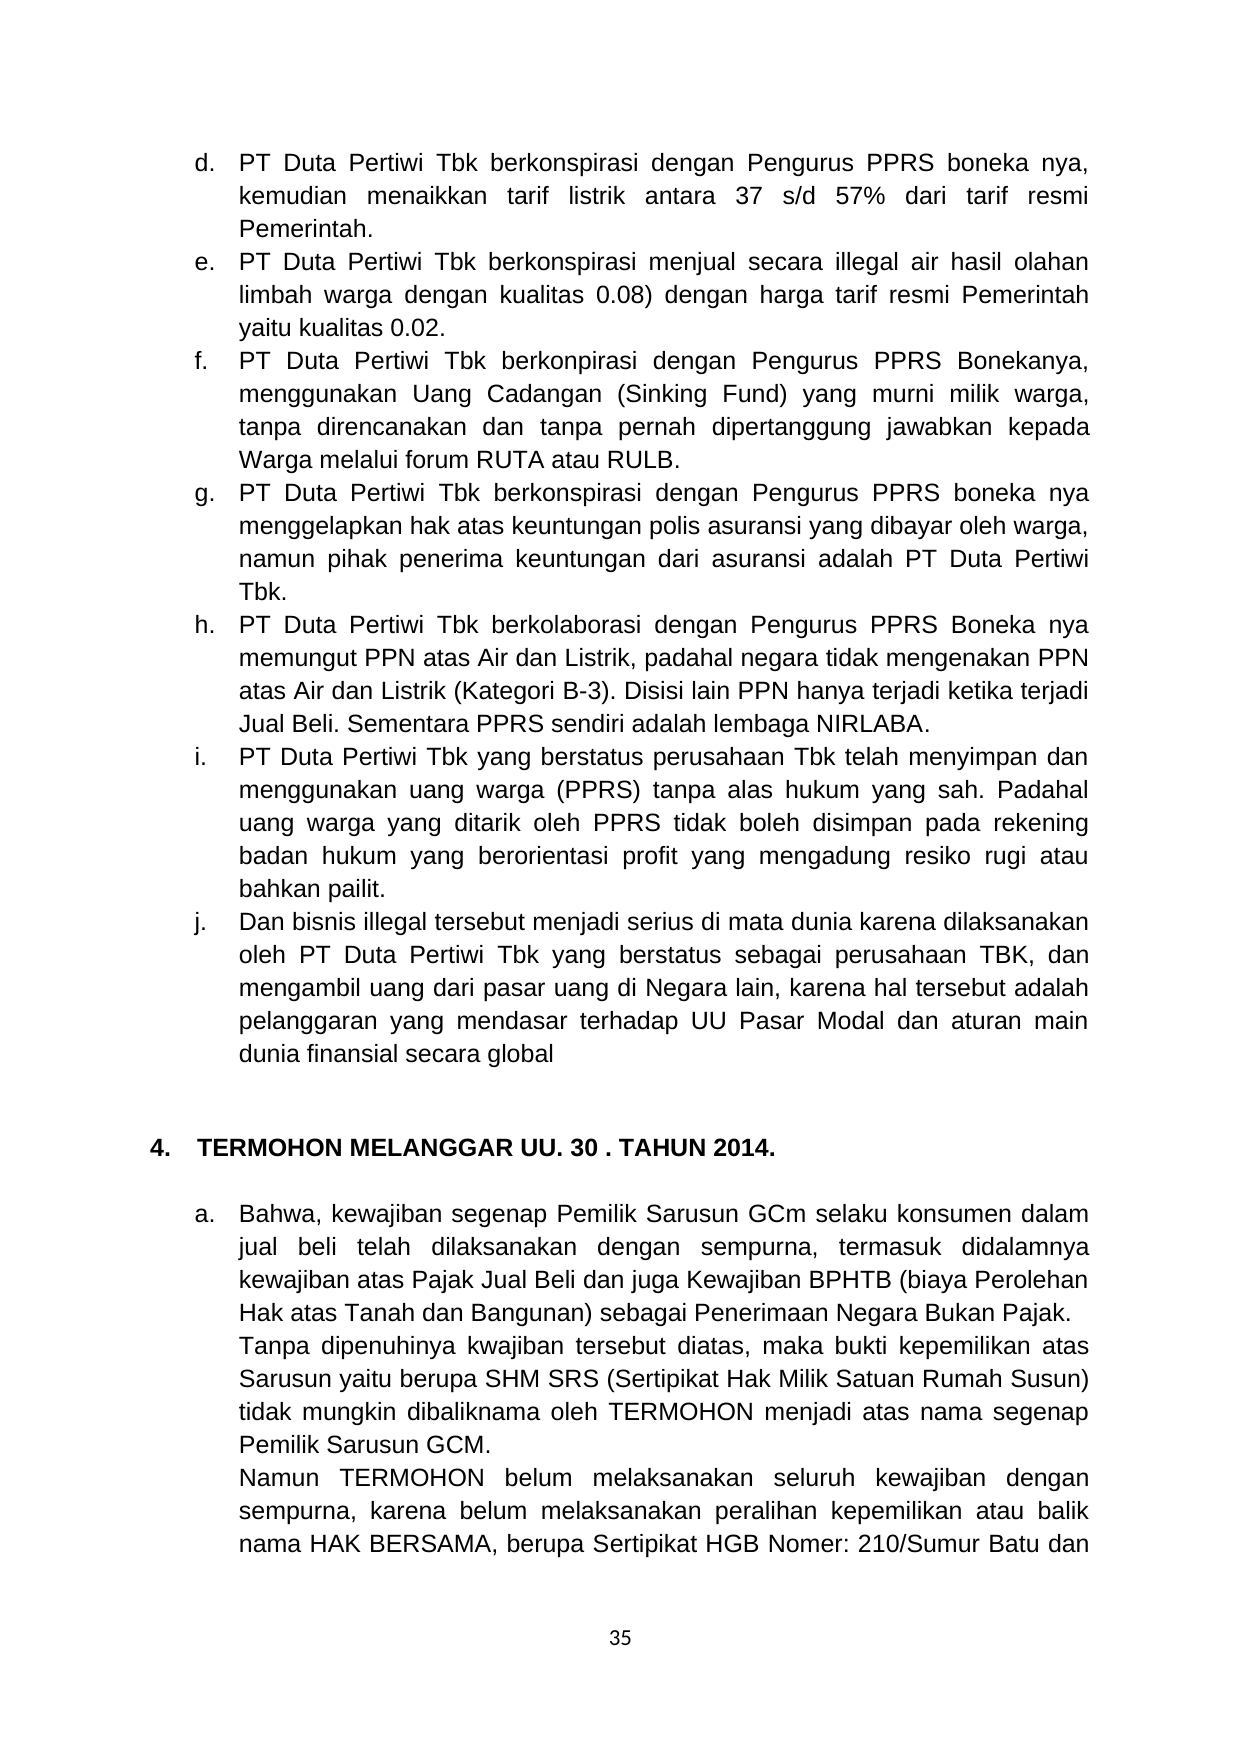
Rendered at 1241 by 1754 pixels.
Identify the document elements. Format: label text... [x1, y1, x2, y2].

list PT Duta Pertiwi Tbk yang berstatus perusahaan Tbk telah menyimpan dan menggunakan uang warga (PPRS) tanpa alas hukum yang sah. Padahal uang warga yang ditarik oleh PPRS tidak boleh disimpan pada rekening badan hukum yang berorientasi profit yang mengadung resiko rugi atau bahkan pailit. [194, 742, 1090, 903]
list Bahwa, kewajiban segenap Pemilik Sarusun GCm selaku konsumen dalam jual beli telah dilaksanakan dengan sempurna, termasuk didalamnya kewajiban atas Pajak Jual Beli dan juga Kewajiban BPHTB (biaya Perolehan Hak atas Tanah dan Bangunan) sebagai Penerimaan Negara Bukan Pajak. [194, 1199, 1090, 1327]
list PT Duta Pertiwi Tbk berkolaborasi dengan Pengurus PPRS Boneka nya memungut PPN atas Air dan Listrik, padahal negara tidak mengenakan PPN atas Air dan Listrik (Kategori B-3). Disisi lain PPN hanya terjadi ketika terjadi Jual Beli. Sementara PPRS sendiri adalah lembaga NIRLABA. [194, 610, 1090, 738]
list PT Duta Pertiwi Tbk berkonspirasi dengan Pengurus PPRS boneka nya, kemudian menaikkan tarif listrik antara 37 s/d 57% dari tarif resmi Pemerintah. [194, 148, 1090, 242]
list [239, 1463, 1090, 1558]
list PT Duta Pertiwi Tbk berkonspirasi dengan Pengurus PPRS boneka nya menggelapkan hak atas keuntungan polis asuransi yang dibayar oleh warga, namun pihak penerima keuntungan dari asuransi adalah PT Duta Pertiwi Tbk. [194, 478, 1090, 606]
list PT Duta Pertiwi Tbk berkonpirasi dengan Pengurus PPRS Bonekanya, menggunakan Uang Cadangan (Sinking Fund) yang murni milik warga, tanpa direncanakan dan tanpa pernah dipertanggung jawabkan kepada Warga melalui forum RUTA atau RULB. [194, 346, 1090, 474]
list Tanpa dipenuhinya kwajiban tersebut diatas, maka bukti kepemilikan atas Sarusun yaitu berupa SHM SRS (Sertipikat Hak Milik Satuan Rumah Susun) tidak mungkin dibaliknama oleh TERMOHON menjadi atas nama segenap Pemilik Sarusun GCM. [239, 1331, 1090, 1459]
list Dan bisnis illegal tersebut menjadi serius di mata dunia karena dilaksanakan oleh PT Duta Pertiwi Tbk yang berstatus sebagai perusahaan TBK, dan mengambil uang dari pasar uang di Negara lain, karena hal tersebut adalah pelanggaran yang mendasar terhadap UU Pasar Modal dan aturan main dunia finansial secara global [194, 907, 1090, 1068]
list TERMOHON MELANGGAR UU. 30 . TAHUN 2014. [150, 1133, 1090, 1161]
list PT Duta Pertiwi Tbk berkonspirasi menjual secara illegal air hasil olahan limbah warga dengan kualitas 0.08) dengan harga tarif resmi Pemerintah yaitu kualitas 0.02. [194, 247, 1090, 342]
